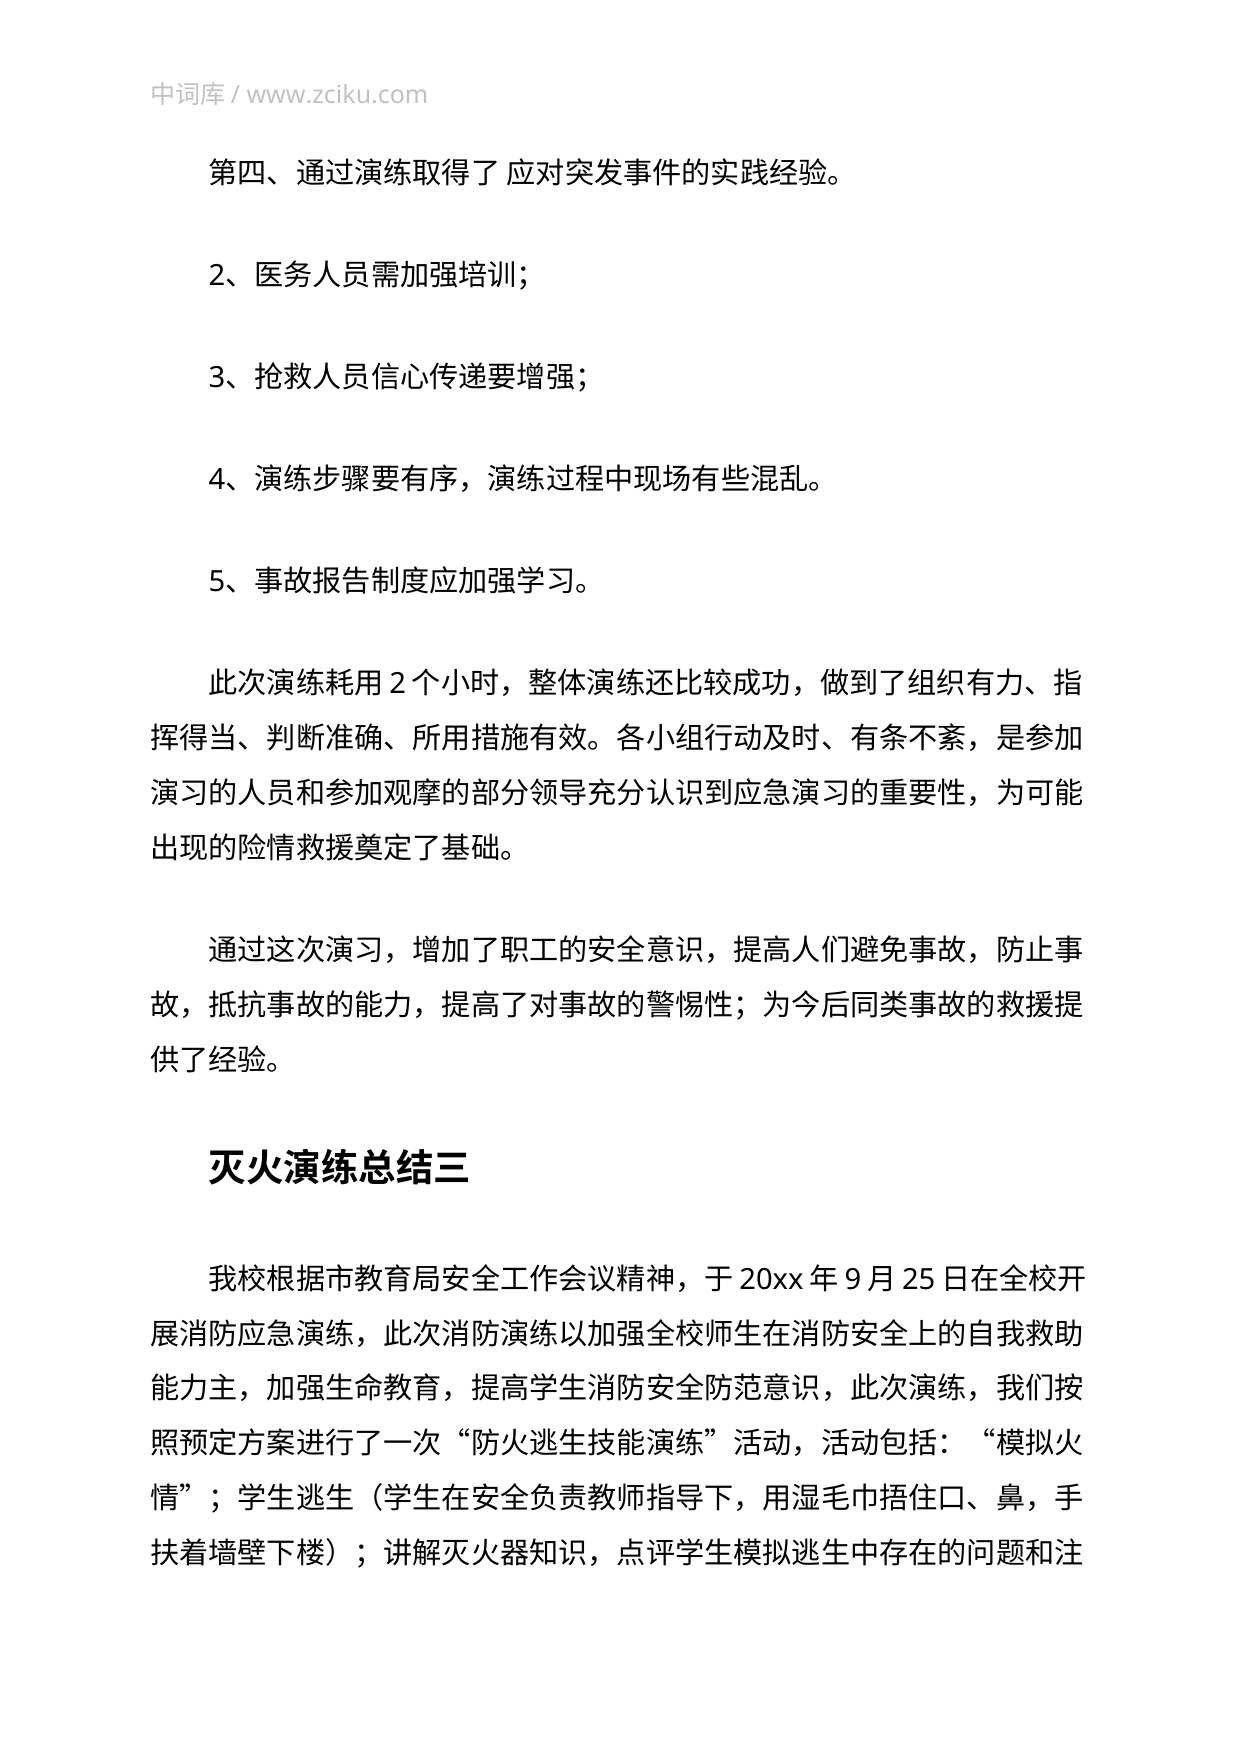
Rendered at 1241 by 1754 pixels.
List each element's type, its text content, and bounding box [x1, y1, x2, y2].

text 5、事故报告制度应加强学习。 [150, 558, 1090, 600]
text 4、演练步骤要有序，演练过程中现场有些混乱。 [150, 456, 1090, 498]
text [150, 1255, 1090, 1572]
text 3、抢救人员信心传递要增强； [150, 354, 1090, 396]
text 此次演练耗用2个小时，整体演练还比较成功，做到了组织有力、指挥得当、判断准确、所用措施有效。各小组行动及时、有条不紊，是参加演习的人员和参加观摩的部分领导充分认识到应急演习的重要性，为可能出现的险情救援奠定了基础。 [150, 660, 1090, 867]
text 2、医务人员需加强培训； [150, 252, 1090, 294]
text 灭火演练总结三 [150, 1138, 1090, 1192]
text 通过这次演习，增加了职工的安全意识，提高人们避免事故，防止事故，抵抗事故的能力，提高了对事故的警惕性；为今后同类事故的救援提供了经验。 [150, 926, 1090, 1078]
text 第四、通过演练取得了 应对突发事件的实践经验。 [150, 150, 1090, 192]
